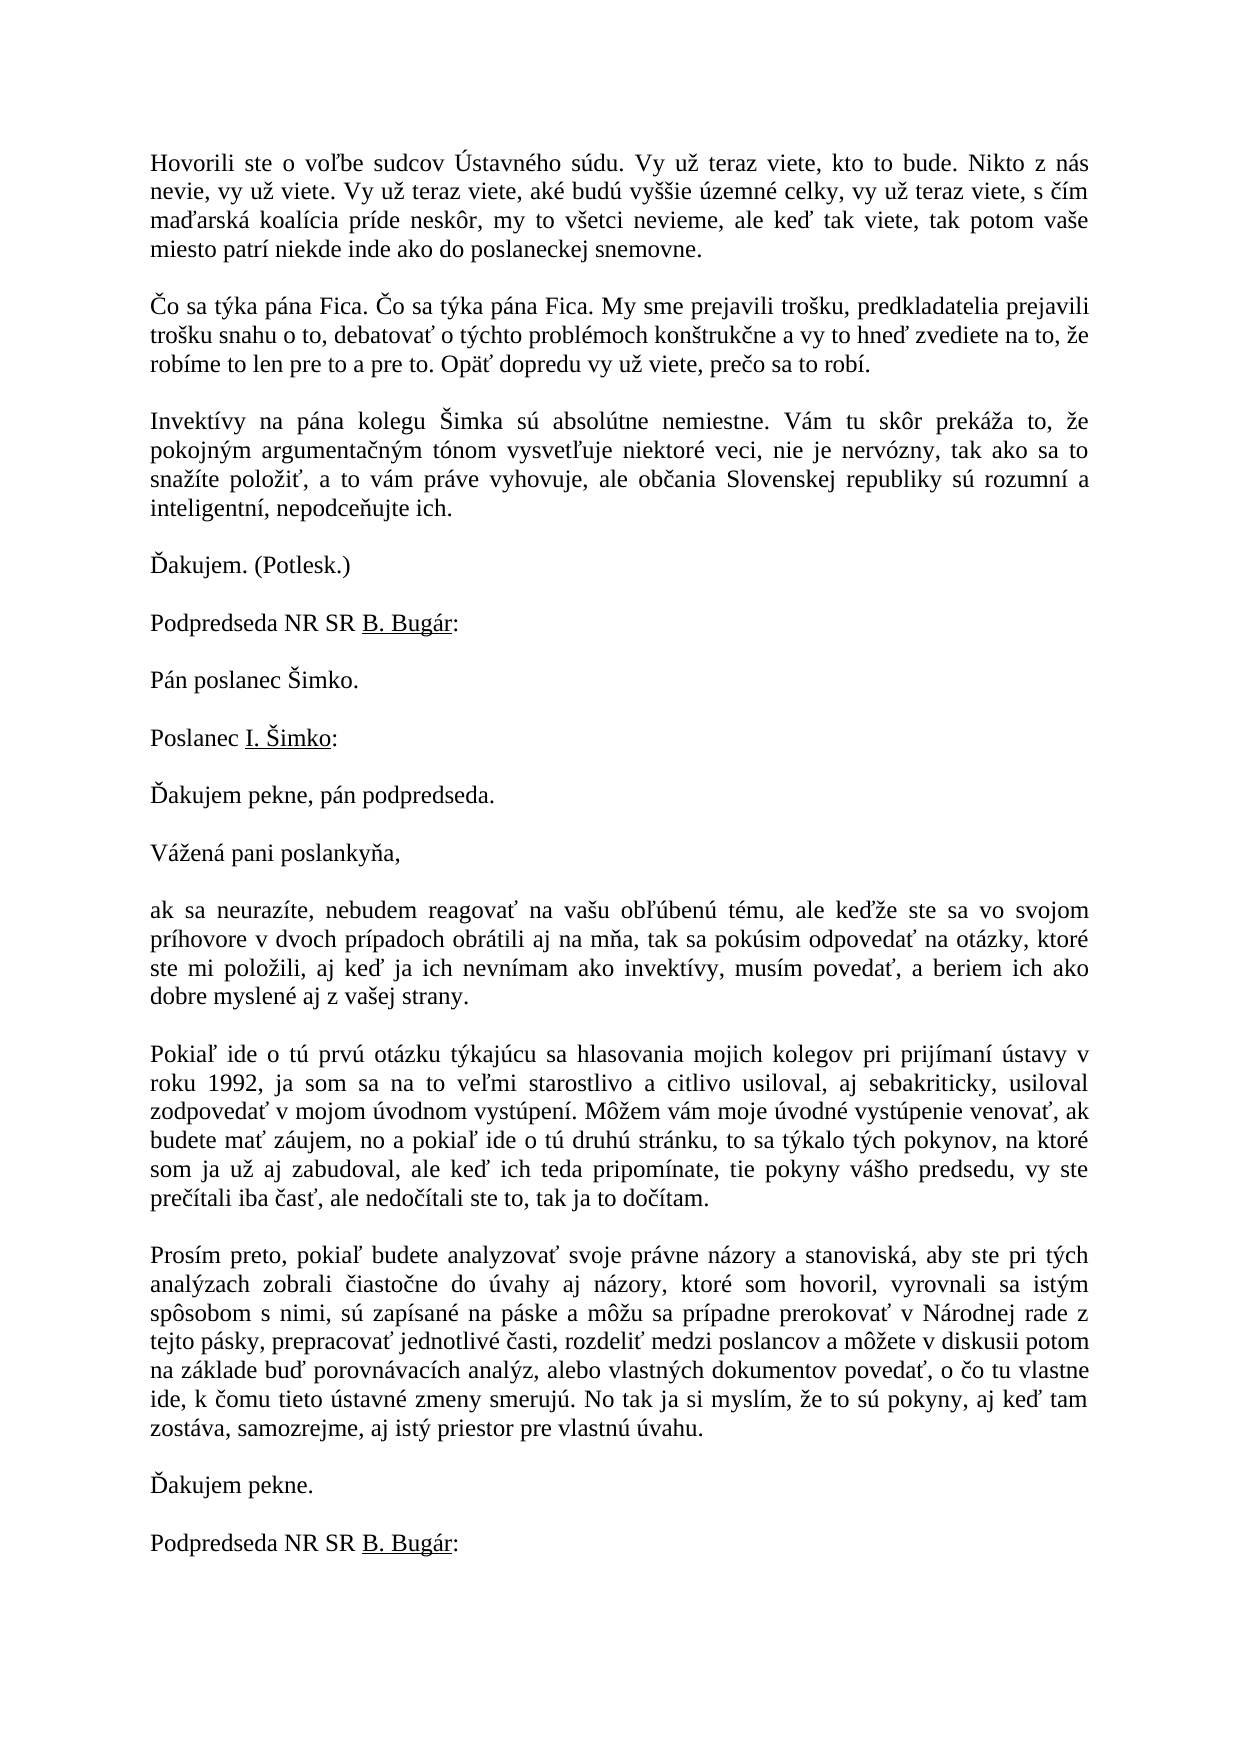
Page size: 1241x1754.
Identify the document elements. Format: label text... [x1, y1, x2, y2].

text Vážená pani poslankyňa, [150, 838, 1090, 866]
text Podpredseda NR SR B. Bugár: [150, 608, 1090, 636]
text Ďakujem. (Potlesk.) [150, 550, 1090, 579]
text Pokiaľ ide o tú prvú otázku týkajúcu sa hlasovania mojich kolegov pri prijímaní ústavy v roku 1992, ja som sa na to veľmi starostlivo a citlivo usiloval, aj sebakriticky, usiloval zodpovedať v mojom úvodnom vystúpení. Môžem vám moje úvodné vystúpenie venovať, ak budete mať záujem, no a pokiaľ ide o tú druhú stránku, to sa týkalo tých pokynov, na ktoré som ja už aj zabudoval, ale keď ich teda pripomínate, tie pokyny vášho predsedu, vy ste prečítali iba časť, ale nedočítali ste to, tak ja to dočítam. [150, 1039, 1090, 1211]
text Podpredseda NR SR B. Bugár: [150, 1528, 1090, 1556]
text Ďakujem pekne, pán podpredseda. [150, 780, 1090, 809]
text Prosím preto, pokiaľ budete analyzovať svoje právne názory a stanoviská, aby ste pri tých analýzach zobrali čiastočne do úvahy aj názory, ktoré som hovoril, vyrovnali sa istým spôsobom s nimi, sú zapísané na páske a môžu sa prípadne prerokovať v Národnej rade z tejto pásky, prepracovať jednotlivé časti, rozdeliť medzi poslancov a môžete v diskusii potom na základe buď porovnávacích analýz, alebo vlastných dokumentov povedať, o čo tu vlastne ide, k čomu tieto ústavné zmeny smerujú. No tak ja si myslím, že to sú pokyny, aj keď tam zostáva, samozrejme, aj istý priestor pre vlastnú úvahu. [150, 1240, 1090, 1441]
text Ďakujem pekne. [150, 1470, 1090, 1499]
text ak sa neurazíte, nebudem reagovať na vašu obľúbenú tému, ale keďže ste sa vo svojom príhovore v dvoch prípadoch obrátili aj na mňa, tak sa pokúsim odpovedať na otázky, ktoré ste mi položili, aj keď ja ich nevnímam ako invektívy, musím povedať, a beriem ich ako dobre myslené aj z vašej strany. [150, 895, 1090, 1010]
text Invektívy na pána kolegu Šimka sú absolútne nemiestne. Vám tu skôr prekáža to, že pokojným argumentačným tónom vysvetľuje niektoré veci, nie je nervózny, tak ako sa to snažíte položiť, a to vám práve vyhovuje, ale občania Slovenskej republiky sú rozumní a inteligentní, nepodceňujte ich. [150, 406, 1090, 521]
text Hovorili ste o voľbe sudcov Ústavného súdu. Vy už teraz viete, kto to bude. Nikto z nás nevie, vy už viete. Vy už teraz viete, aké budú vyššie územné celky, vy už teraz viete, s čím maďarská koalícia príde neskôr, my to všetci nevieme, ale keď tak viete, tak potom vaše miesto patrí niekde inde ako do poslaneckej snemovne. [150, 148, 1090, 263]
text Čo sa týka pána Fica. Čo sa týka pána Fica. My sme prejavili trošku, predkladatelia prejavili trošku snahu o to, debatovať o týchto problémoch konštrukčne a vy to hneď zvediete na to, že robíme to len pre to a pre to. Opäť dopredu vy už viete, prečo sa to robí. [150, 291, 1090, 378]
text Pán poslanec Šimko. [150, 665, 1090, 694]
text Poslanec I. Šimko: [150, 723, 1090, 751]
